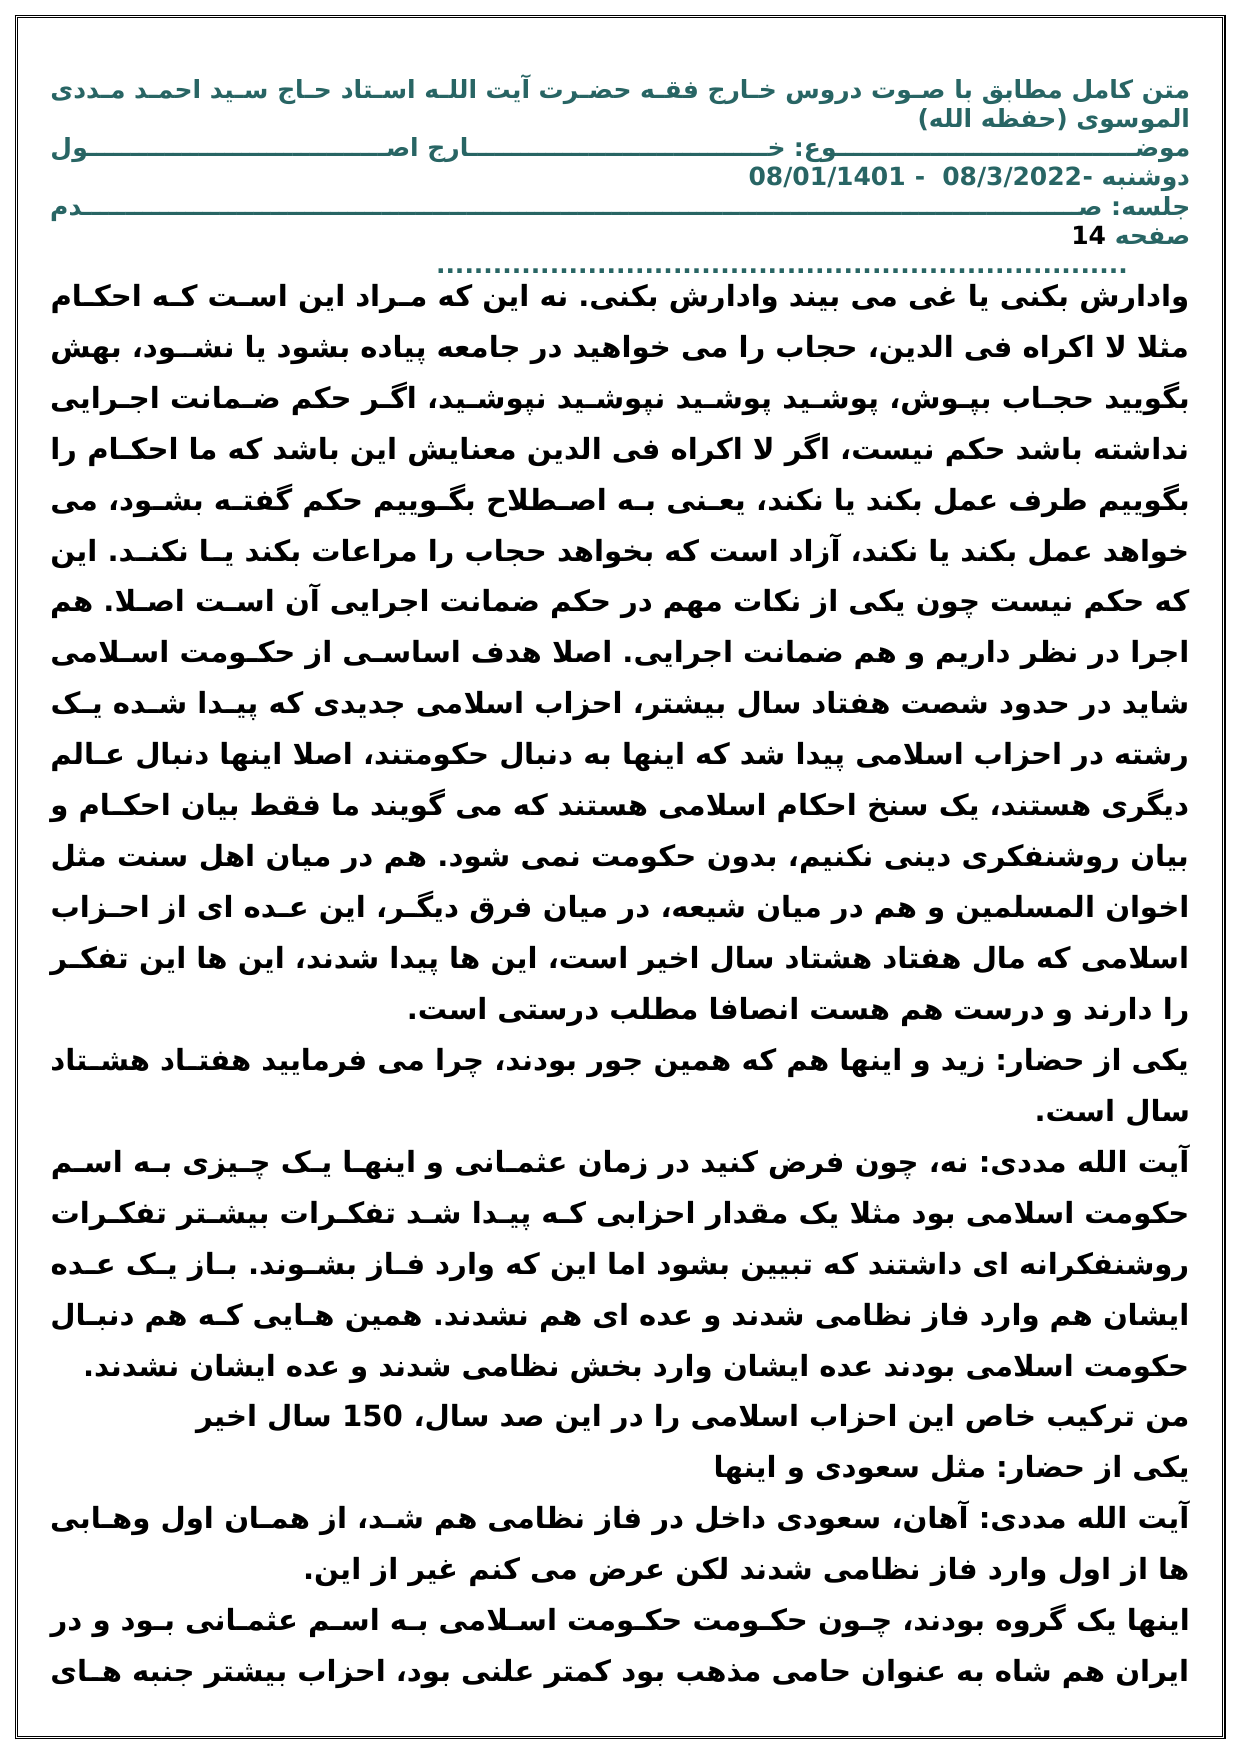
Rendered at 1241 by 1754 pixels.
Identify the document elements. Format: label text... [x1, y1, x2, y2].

text من ترکیب خاص این احزاب اسلامی را در این صد سال، 150 سال اخیر [50, 1400, 1190, 1434]
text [50, 279, 1190, 1026]
text یکی از حضار: مثل سعودی و اینها [50, 1451, 1190, 1485]
text آیت الله مددی: آهان، سعودی داخل در فاز نظامی هم شد، از همان اول وهابی ها از اول وارد فاز نظامی شدند لکن عرض می کنم غیر از این. [50, 1502, 1190, 1587]
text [50, 1603, 1190, 1688]
text آیت الله مددی: نه، چون فرض کنید در زمان عثمانی و اینها یک چیزی به اسم حکومت اسلامی بود مثلا یک مقدار احزابی که پیدا شد تفکرات بیشتر تفکرات روشنفکرانه ای داشتند که تبیین بشود اما این که وارد فاز بشوند. باز یک عده ایشان هم وارد فاز نظامی شدند و عده ای هم نشدند. همین هایی که هم دنبال حکومت اسلامی بودند عده ایشان وارد بخش نظامی شدند و عده ایشان نشدند. [50, 1145, 1190, 1383]
text یکی از حضار: زید و اینها هم که همین جور بودند، چرا می فرمایید هفتاد هشتاد سال است. [50, 1043, 1190, 1128]
